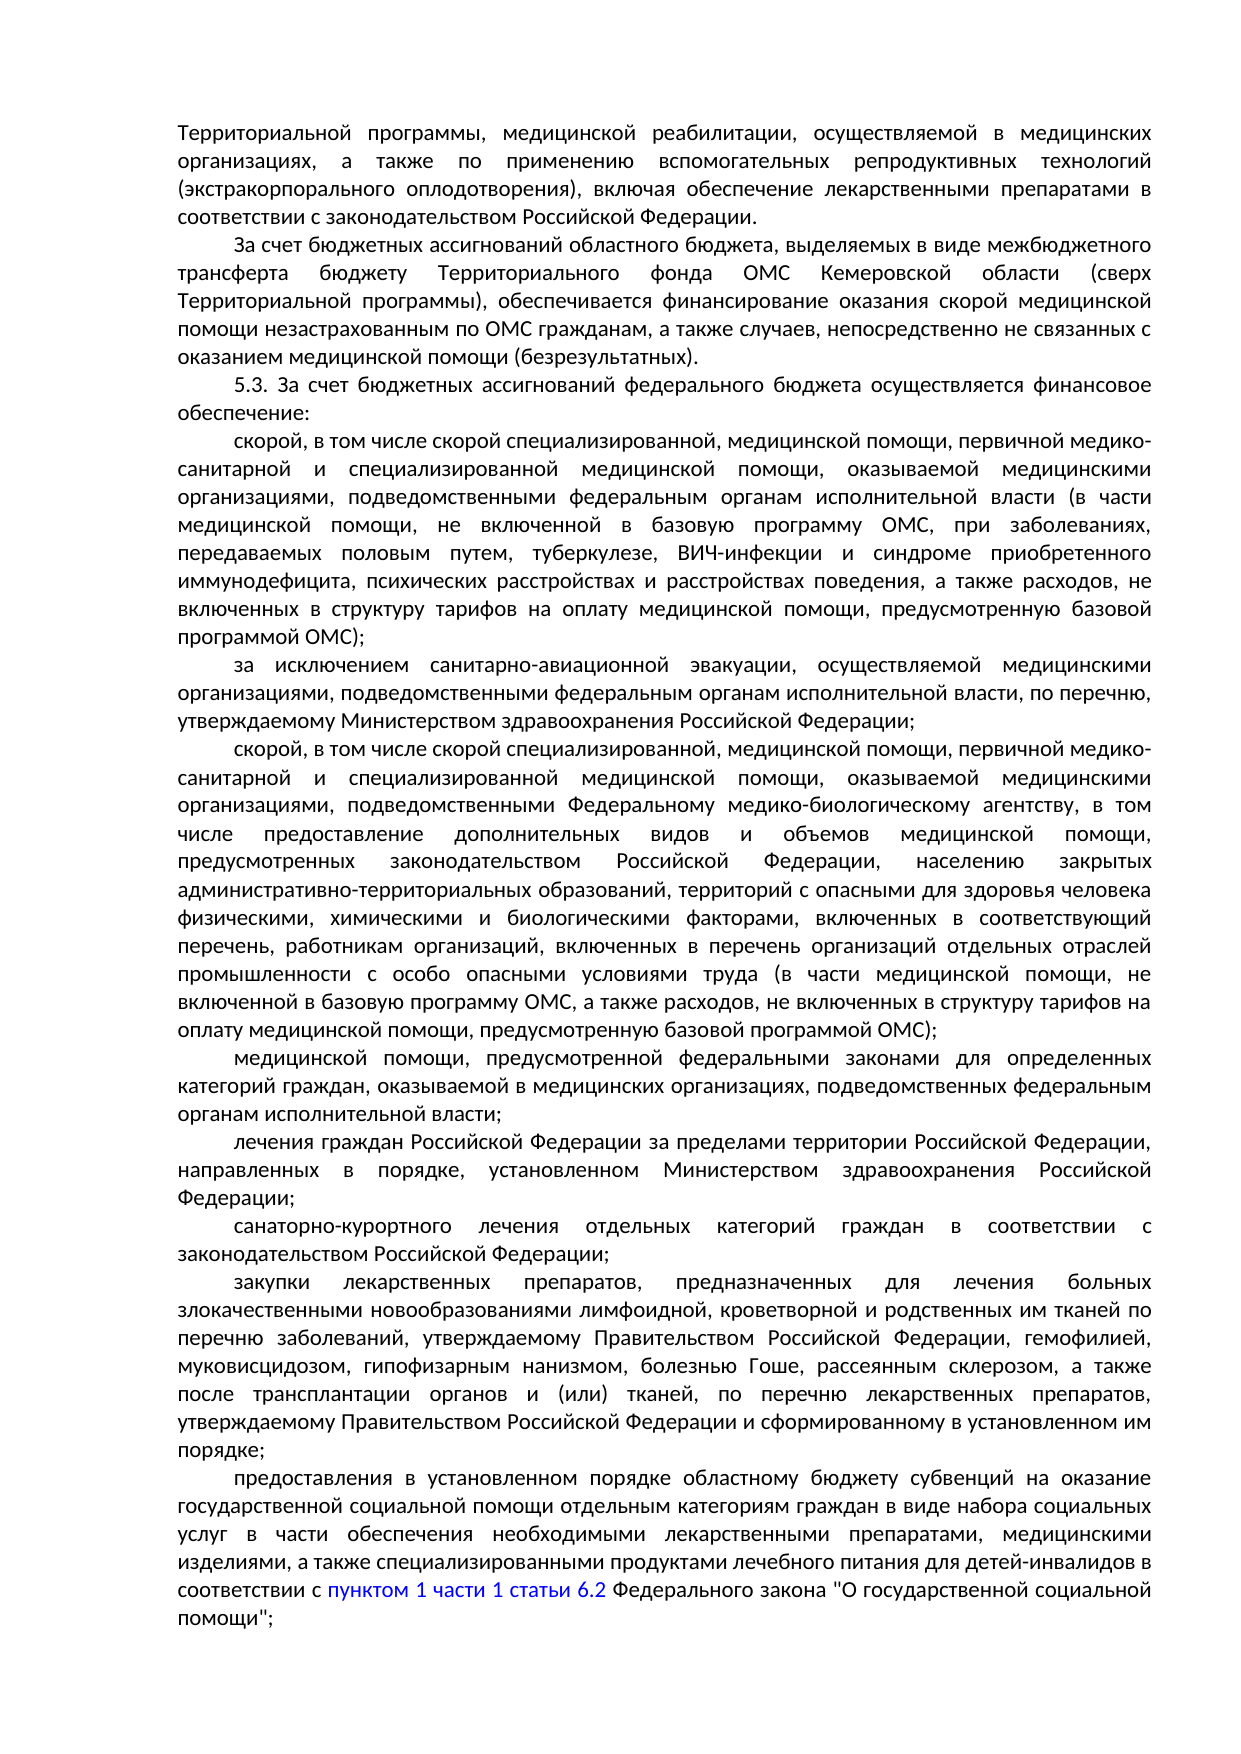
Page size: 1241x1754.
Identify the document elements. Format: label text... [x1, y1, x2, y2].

text медицинской помощи, предусмотренной федеральными законами для определенных категорий граждан, оказываемой в медицинских организациях, подведомственных федеральным органам исполнительной власти; [177, 1043, 1152, 1127]
text лечения граждан Российской Федерации за пределами территории Российской Федерации, направленных в порядке, установленном Министерством здравоохранения Российской Федерации; [177, 1127, 1152, 1211]
text санаторно-курортного лечения отдельных категорий граждан в соответствии с законодательством Российской Федерации; [177, 1211, 1152, 1267]
text скорой, в том числе скорой специализированной, медицинской помощи, первичной медико-санитарной и специализированной медицинской помощи, оказываемой медицинскими организациями, подведомственными Федеральному медико-биологическому агентству, в том числе предоставление дополнительных видов и объемов медицинской помощи, предусмотренных законодательством Российской Федерации, населению закрытых административно-территориальных образований, территорий с опасными для здоровья человека физическими, химическими и биологическими факторами, включенных в соответствующий перечень, работникам организаций, включенных в перечень организаций отдельных отраслей промышленности с особо опасными условиями труда (в части медицинской помощи, не включенной в базовую программу ОМС, а также расходов, не включенных в структуру тарифов на оплату медицинской помощи, предусмотренную базовой программой ОМС); [177, 734, 1152, 1043]
text за исключением санитарно-авиационной эвакуации, осуществляемой медицинскими организациями, подведомственными федеральным органам исполнительной власти, по перечню, утверждаемому Министерством здравоохранения Российской Федерации; [177, 651, 1152, 734]
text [177, 118, 1152, 230]
text предоставления в установленном порядке областному бюджету субвенций на оказание государственной социальной помощи отдельным категориям граждан в виде набора социальных услуг в части обеспечения необходимыми лекарственными препаратами, медицинскими изделиями, а также специализированными продуктами лечебного питания для детей-инвалидов в соответствии с пунктом 1 части 1 статьи 6.2 Федерального закона "О государственной социальной помощи"; [177, 1463, 1152, 1631]
text 5.3. За счет бюджетных ассигнований федерального бюджета осуществляется финансовое обеспечение: [177, 370, 1152, 426]
text скорой, в том числе скорой специализированной, медицинской помощи, первичной медико-санитарной и специализированной медицинской помощи, оказываемой медицинскими организациями, подведомственными федеральным органам исполнительной власти (в части медицинской помощи, не включенной в базовую программу ОМС, при заболеваниях, передаваемых половым путем, туберкулезе, ВИЧ-инфекции и синдроме приобретенного иммунодефицита, психических расстройствах и расстройствах поведения, а также расходов, не включенных в структуру тарифов на оплату медицинской помощи, предусмотренную базовой программой ОМС); [177, 426, 1152, 651]
text За счет бюджетных ассигнований областного бюджета, выделяемых в виде межбюджетного трансферта бюджету Территориального фонда ОМС Кемеровской области (сверх Территориальной программы), обеспечивается финансирование оказания скорой медицинской помощи незастрахованным по ОМС гражданам, а также случаев, непосредственно не связанных с оказанием медицинской помощи (безрезультатных). [177, 230, 1152, 370]
text закупки лекарственных препаратов, предназначенных для лечения больных злокачественными новообразованиями лимфоидной, кроветворной и родственных им тканей по перечню заболеваний, утверждаемому Правительством Российской Федерации, гемофилией, муковисцидозом, гипофизарным нанизмом, болезнью Гоше, рассеянным склерозом, а также после трансплантации органов и (или) тканей, по перечню лекарственных препаратов, утверждаемому Правительством Российской Федерации и сформированному в установленном им порядке; [177, 1267, 1152, 1463]
